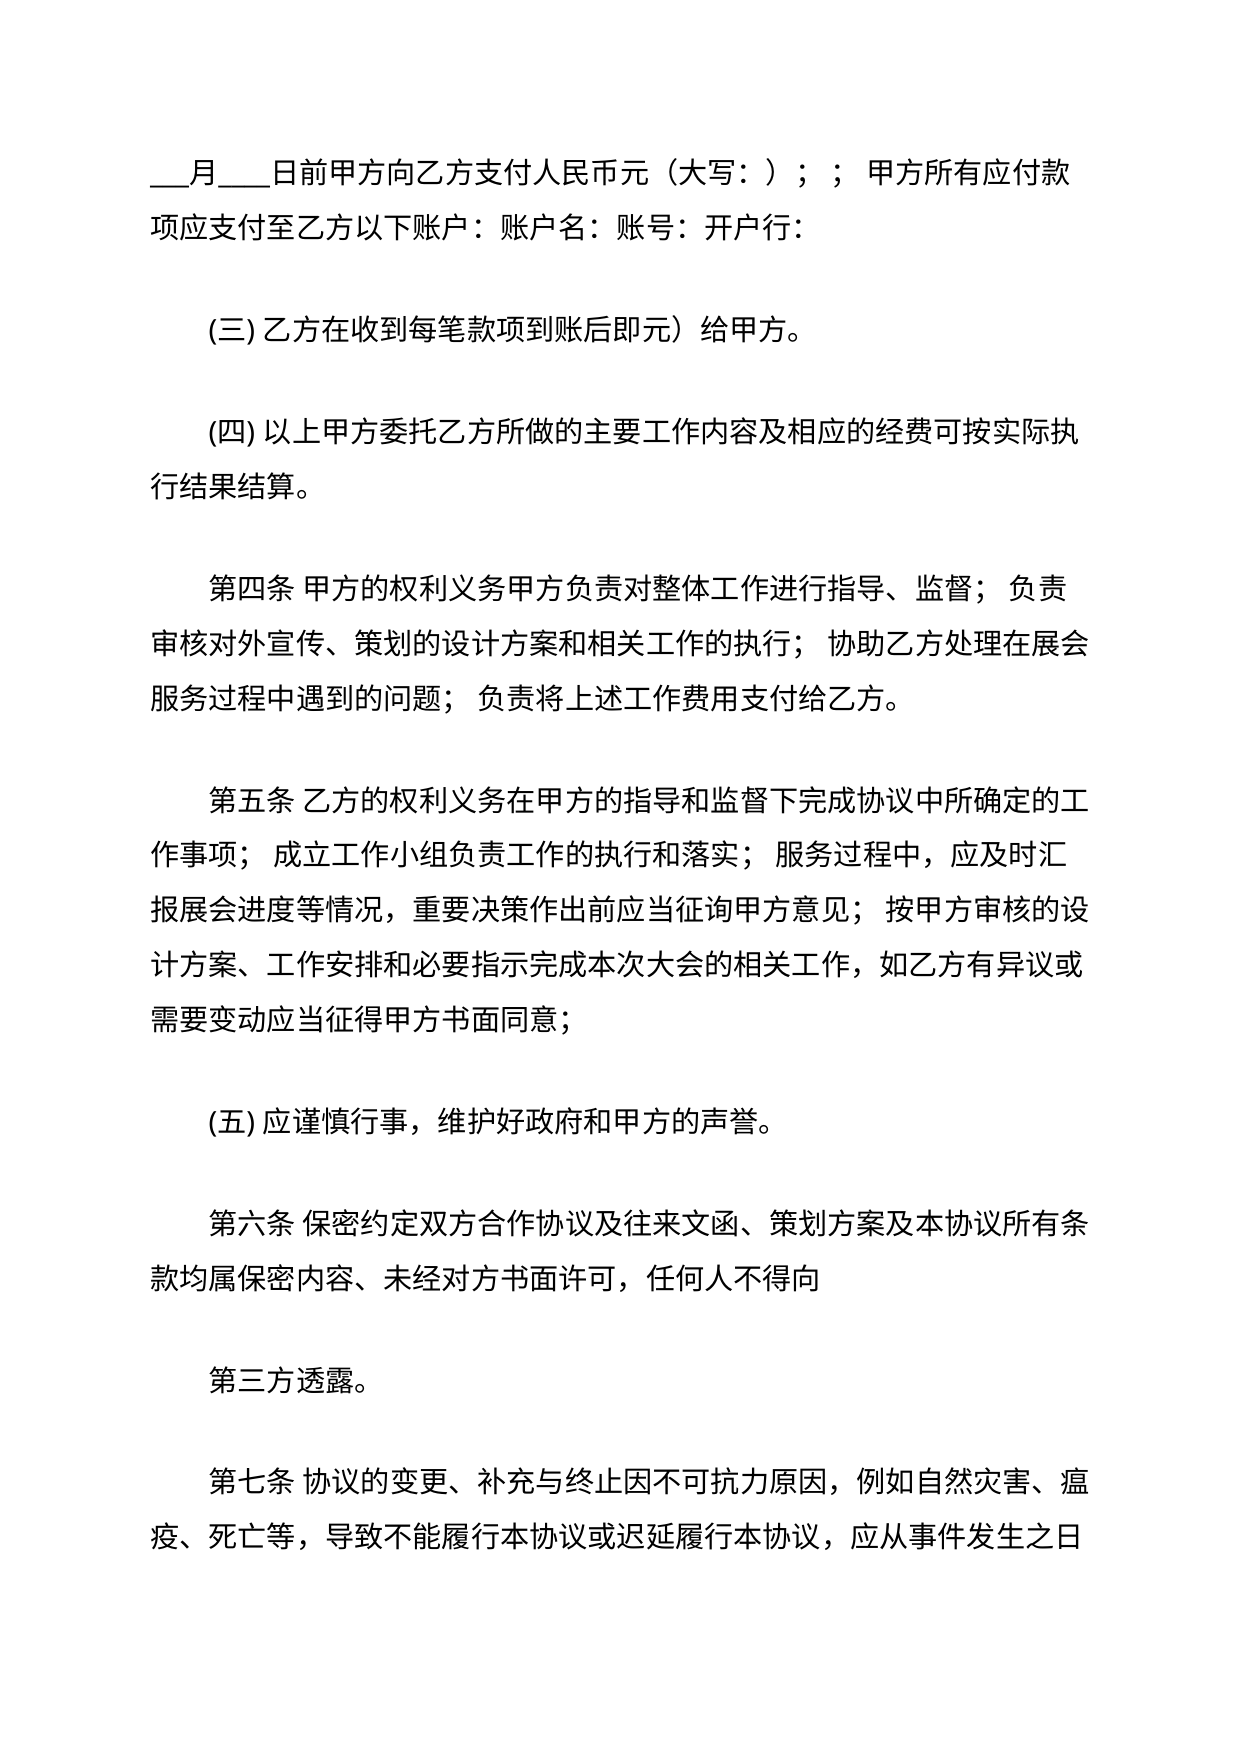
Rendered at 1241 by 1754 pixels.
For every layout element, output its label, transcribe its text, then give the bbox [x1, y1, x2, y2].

text (三) 乙方在收到每笔款项到账后即元）给甲方。 [150, 307, 1090, 349]
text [150, 150, 1090, 247]
text (四) 以上甲方委托乙方所做的主要工作内容及相应的经费可按实际执行结果结算。 [150, 409, 1090, 506]
text (五) 应谨慎行事，维护好政府和甲方的声誉。 [150, 1098, 1090, 1141]
text 第六条 保密约定双方合作协议及往来文函、策划方案及本协议所有条款均属保密内容、未经对方书面许可，任何人不得向 [150, 1200, 1090, 1298]
text 第四条 甲方的权利义务甲方负责对整体工作进行指导、监督； 负责审核对外宣传、策划的设计方案和相关工作的执行； 协助乙方处理在展会服务过程中遇到的问题； 负责将上述工作费用支付给乙方。 [150, 566, 1090, 718]
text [150, 1459, 1090, 1556]
text 第五条 乙方的权利义务在甲方的指导和监督下完成协议中所确定的工作事项； 成立工作小组负责工作的执行和落实； 服务过程中，应及时汇报展会进度等情况，重要决策作出前应当征询甲方意见； 按甲方审核的设计方案、工作安排和必要指示完成本次大会的相关工作，如乙方有异议或需要变动应当征得甲方书面同意； [150, 777, 1090, 1039]
text 第三方透露。 [150, 1357, 1090, 1399]
